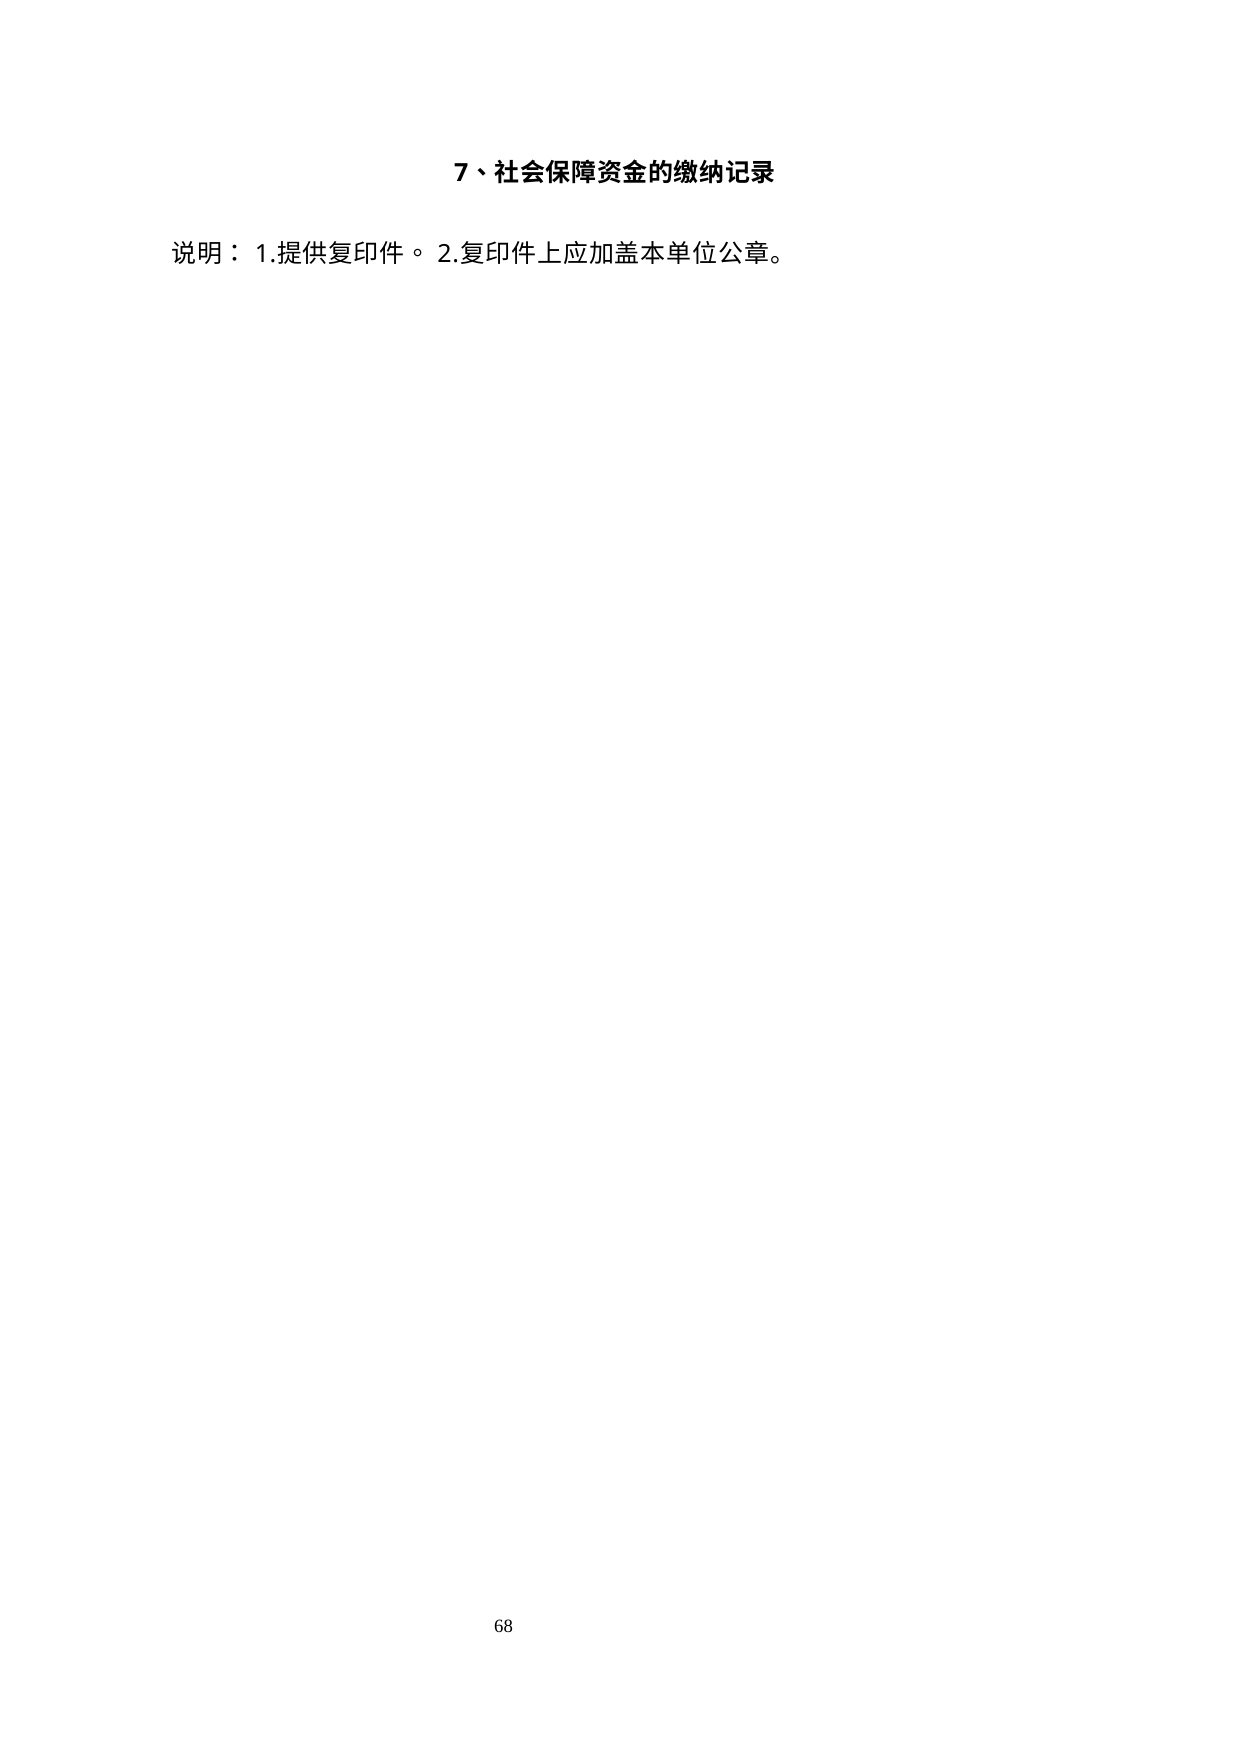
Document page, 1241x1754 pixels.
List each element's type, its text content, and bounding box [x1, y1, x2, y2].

text 7、社会保障资金的缴纳记录 [454, 157, 1117, 188]
text 说明： 1.提供复印件。 2.复印件上应加盖本单位公章。 [171, 233, 795, 269]
